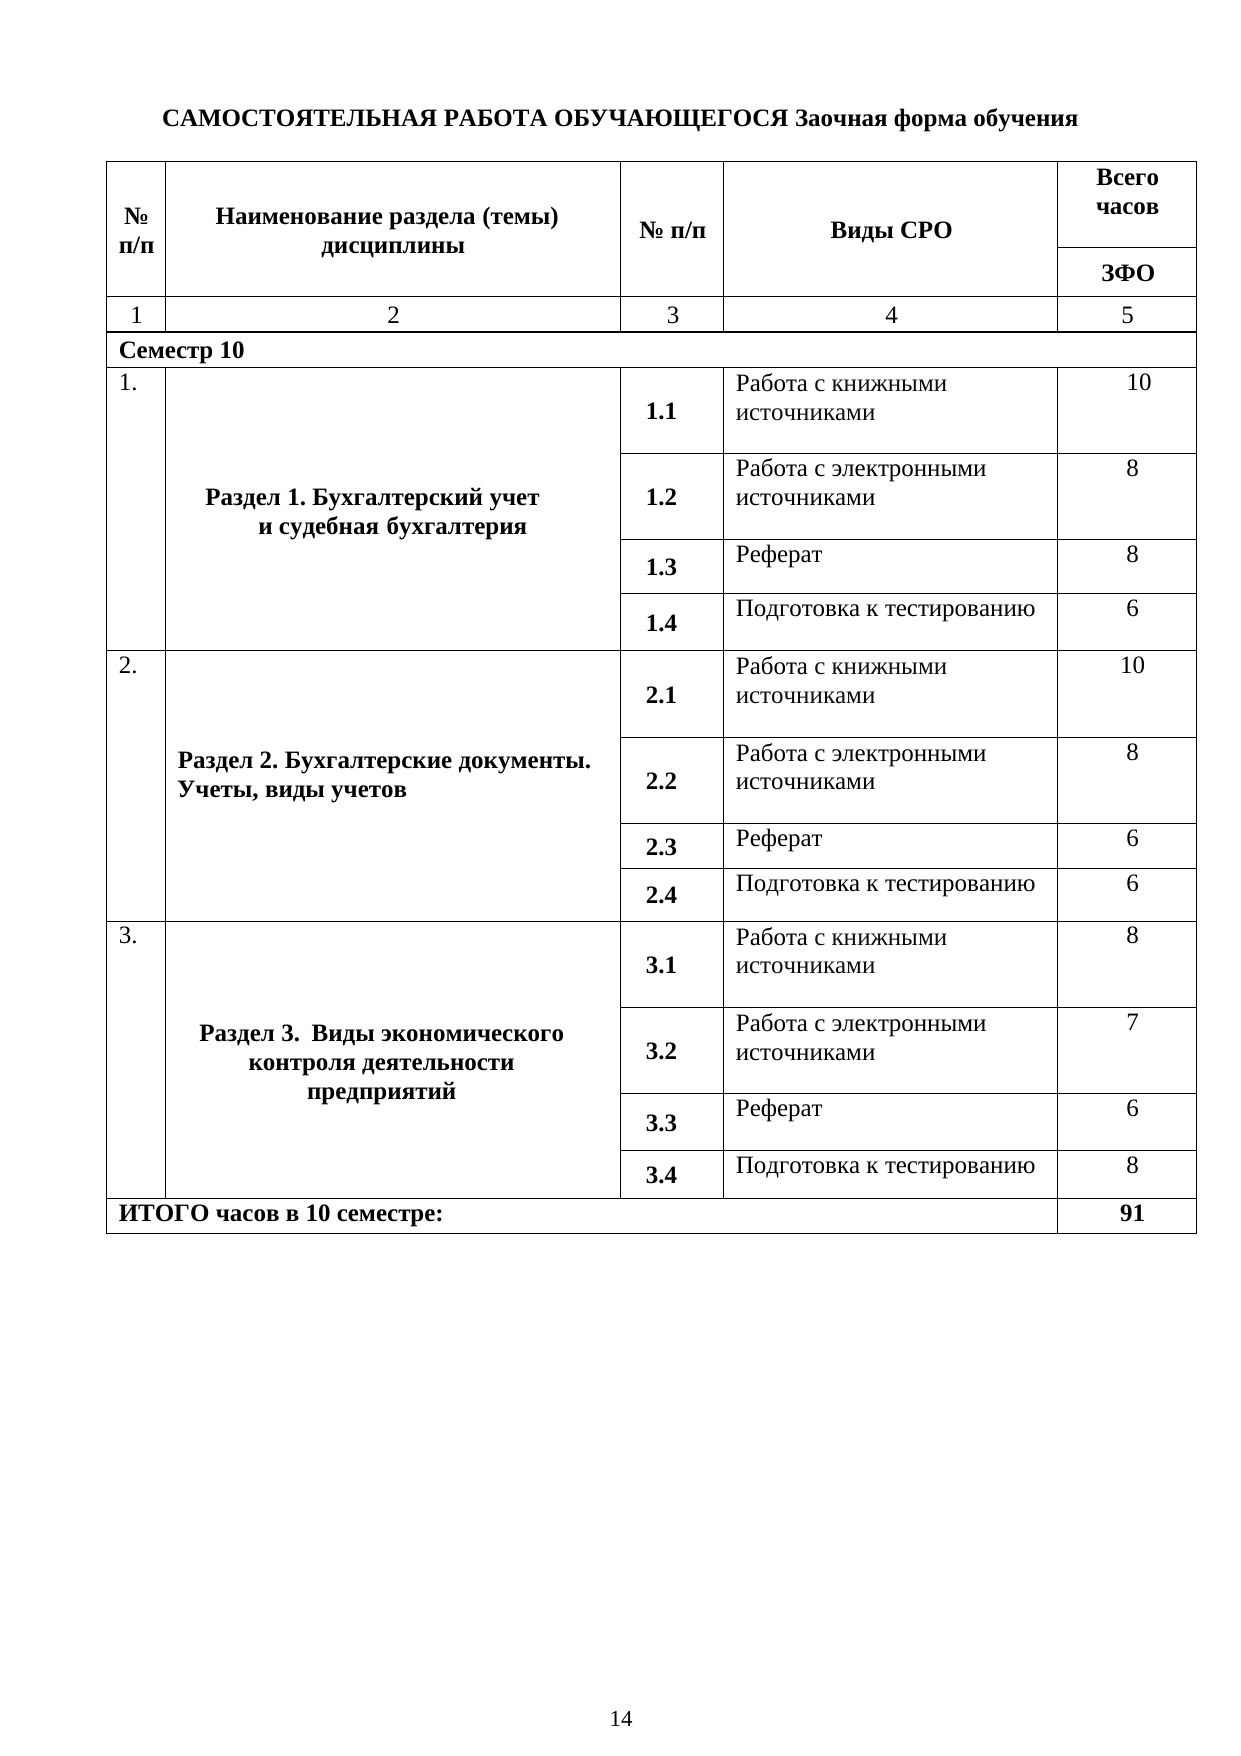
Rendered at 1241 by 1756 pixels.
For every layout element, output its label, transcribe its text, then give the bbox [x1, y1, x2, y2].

table_cell Работа с электронными источниками [724, 1008, 1057, 1093]
table_cell Подготовка к тестированию [724, 1151, 1057, 1197]
table_cell Работа с электронными источниками [724, 454, 1057, 539]
table_cell 8 [1058, 540, 1196, 593]
table_cell Работа с книжными источниками [724, 922, 1057, 1007]
table_header № п/п [621, 162, 723, 296]
table_cell Раздел 3. Виды экономического контроля деятельности предприятий [166, 922, 620, 1197]
table_cell 2.4 [621, 869, 723, 921]
table_cell 8 [1058, 454, 1196, 539]
table_cell ЗФО [1058, 248, 1196, 296]
table_cell Подготовка к тестированию [724, 594, 1057, 650]
table_cell 1.1 [621, 368, 723, 453]
table_cell 7 [1058, 1008, 1196, 1093]
table_cell 4 [724, 297, 1057, 331]
table_cell 2.3 [621, 824, 723, 868]
table_cell Подготовка к тестированию [724, 869, 1057, 921]
table_cell 2.2 [621, 738, 723, 823]
table_cell 1.4 [621, 594, 723, 650]
table_cell 1.3 [621, 540, 723, 593]
table_cell 6 [1058, 824, 1196, 868]
table_cell Семестр 10 [107, 333, 1196, 367]
table_header Всего часов [1058, 162, 1196, 247]
table_cell 3. [107, 922, 165, 1197]
table_cell 3.1 [621, 922, 723, 1007]
table_cell 1.2 [621, 454, 723, 539]
table_cell 6 [1058, 1094, 1196, 1150]
table_cell 10 [1058, 651, 1196, 737]
table_cell 1. [107, 368, 165, 650]
table_cell Реферат [724, 1094, 1057, 1150]
table_header Виды СРО [724, 162, 1057, 296]
table_cell Раздел 1. Бухгалтерский учет и судебная бухгалтерия [166, 368, 620, 650]
table_cell Работа с электронными источниками [724, 738, 1057, 823]
table_cell 2.1 [621, 651, 723, 737]
table_cell Раздел 2. Бухгалтерские документы. Учеты, виды учетов [166, 651, 620, 921]
table_cell 8 [1058, 1151, 1196, 1197]
table_cell 2. [107, 651, 165, 921]
table_cell Работа с книжными источниками [724, 368, 1057, 453]
list САМОСТОЯТЕЛЬНАЯ РАБОТА ОБУЧАЮЩЕГОСЯ Заочная форма обучения [118, 104, 1119, 132]
table_cell 91 [1058, 1199, 1196, 1233]
table_cell Реферат [724, 824, 1057, 868]
table_cell Работа с книжными источниками [724, 651, 1057, 737]
table_cell 3.2 [621, 1008, 723, 1093]
table_cell 8 [1058, 738, 1196, 823]
table_cell 6 [1058, 869, 1196, 921]
table_cell Реферат [724, 540, 1057, 593]
table_header Наименование раздела (темы) дисциплины [166, 162, 620, 296]
table_cell 5 [1058, 297, 1196, 331]
table_cell 2 [166, 297, 620, 331]
table_header № п/п [107, 162, 165, 296]
table_cell 3.3 [621, 1094, 723, 1150]
table_cell 10 [1058, 368, 1196, 453]
table_cell 3.4 [621, 1151, 723, 1197]
table_cell 6 [1058, 594, 1196, 650]
table_cell 8 [1058, 922, 1196, 1007]
table_cell ИТОГО часов в 10 семестре: [107, 1199, 1057, 1233]
table_cell 3 [621, 297, 723, 331]
table_cell 1 [107, 297, 165, 331]
